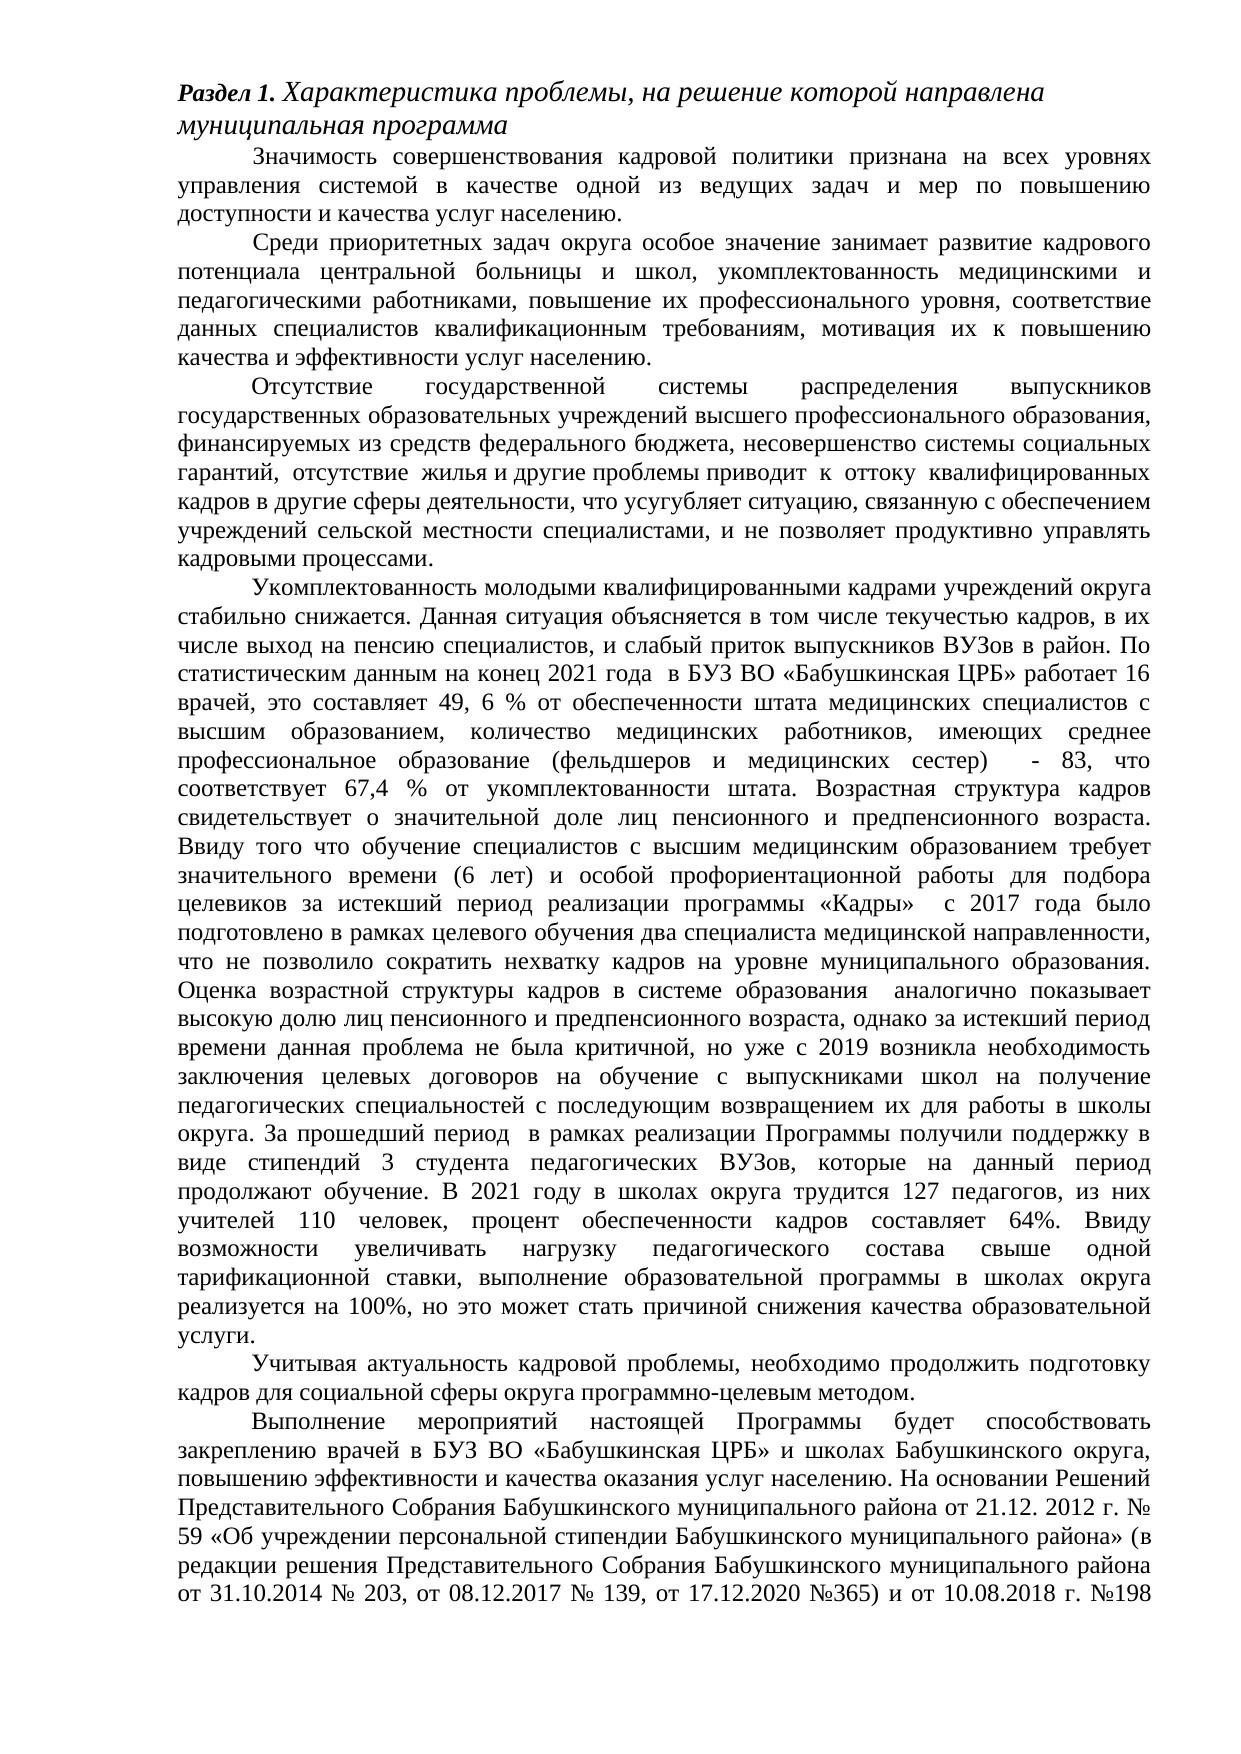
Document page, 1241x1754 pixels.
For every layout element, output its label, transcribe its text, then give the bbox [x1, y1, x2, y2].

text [177, 1406, 1152, 1607]
text Учитывая актуальность кадровой проблемы, необходимо продолжить подготовку кадров для социальной сферы округа программно-целевым методом. [177, 1348, 1152, 1406]
text Раздел 1. Характеристика проблемы, на решение которой направлена муниципальная программа [177, 74, 1152, 141]
text Отсутствие государственной системы распределения выпускников государственных образовательных учреждений высшего профессионального образования, финансируемых из средств федерального бюджета, несовершенство системы социальных гарантий, отсутствие жилья и другие проблемы приводит к оттоку квалифицированных кадров в другие сферы деятельности, что усугубляет ситуацию, связанную с обеспечением учреждений сельской местности специалистами, и не позволяет продуктивно управлять кадровыми процессами. [177, 371, 1152, 572]
text Значимость совершенствования кадровой политики признана на всех уровнях управления системой в качестве одной из ведущих задач и мер по повышению доступности и качества услуг населению. [177, 141, 1152, 227]
text Укомплектованность молодыми квалифицированными кадрами учреждений округа стабильно снижается. Данная ситуация объясняется в том числе текучестью кадров, в их числе выход на пенсию специалистов, и слабый приток выпускников ВУЗов в район. По статистическим данным на конец 2021 года в БУЗ ВО «Бабушкинская ЦРБ» работает 16 врачей, это составляет 49, 6 % от обеспеченности штата медицинских специалистов с высшим образованием, количество медицинских работников, имеющих среднее профессиональное образование (фельдшеров и медицинских сестер) - 83, что соответствует 67,4 % от укомплектованности штата. Возрастная структура кадров свидетельствует о значительной доле лиц пенсионного и предпенсионного возраста. Ввиду того что обучение специалистов с высшим медицинским образованием требует значительного времени (6 лет) и особой профориентационной работы для подбора целевиков за истекший период реализации программы «Кадры» с 2017 года было подготовлено в рамках целевого обучения два специалиста медицинской направленности, что не позволило сократить нехватку кадров на уровне муниципального образования. Оценка возрастной структуры кадров в системе образования аналогично показывает высокую долю лиц пенсионного и предпенсионного возраста, однако за истекший период времени данная проблема не была критичной, но уже с 2019 возникла необходимость заключения целевых договоров на обучение с выпускниками школ на получение педагогических специальностей с последующим возвращением их для работы в школы округа. За прошедший период в рамках реализации Программы получили поддержку в виде стипендий 3 студента педагогических ВУЗов, которые на данный период продолжают обучение. В 2021 году в школах округа трудится 127 педагогов, из них учителей 110 человек, процент обеспеченности кадров составляет 64%. Ввиду возможности увеличивать нагрузку педагогического состава свыше одной тарификационной ставки, выполнение образовательной программы в школах округа реализуется на 100%, но это может стать причиной снижения качества образовательной услуги. [177, 572, 1152, 1348]
text Среди приоритетных задач округа особое значение занимает развитие кадрового потенциала центральной больницы и школ, укомплектованность медицинскими и педагогическими работниками, повышение их профессионального уровня, соответствие данных специалистов квалификационным требованиям, мотивация их к повышению качества и эффективности услуг населению. [177, 227, 1152, 371]
